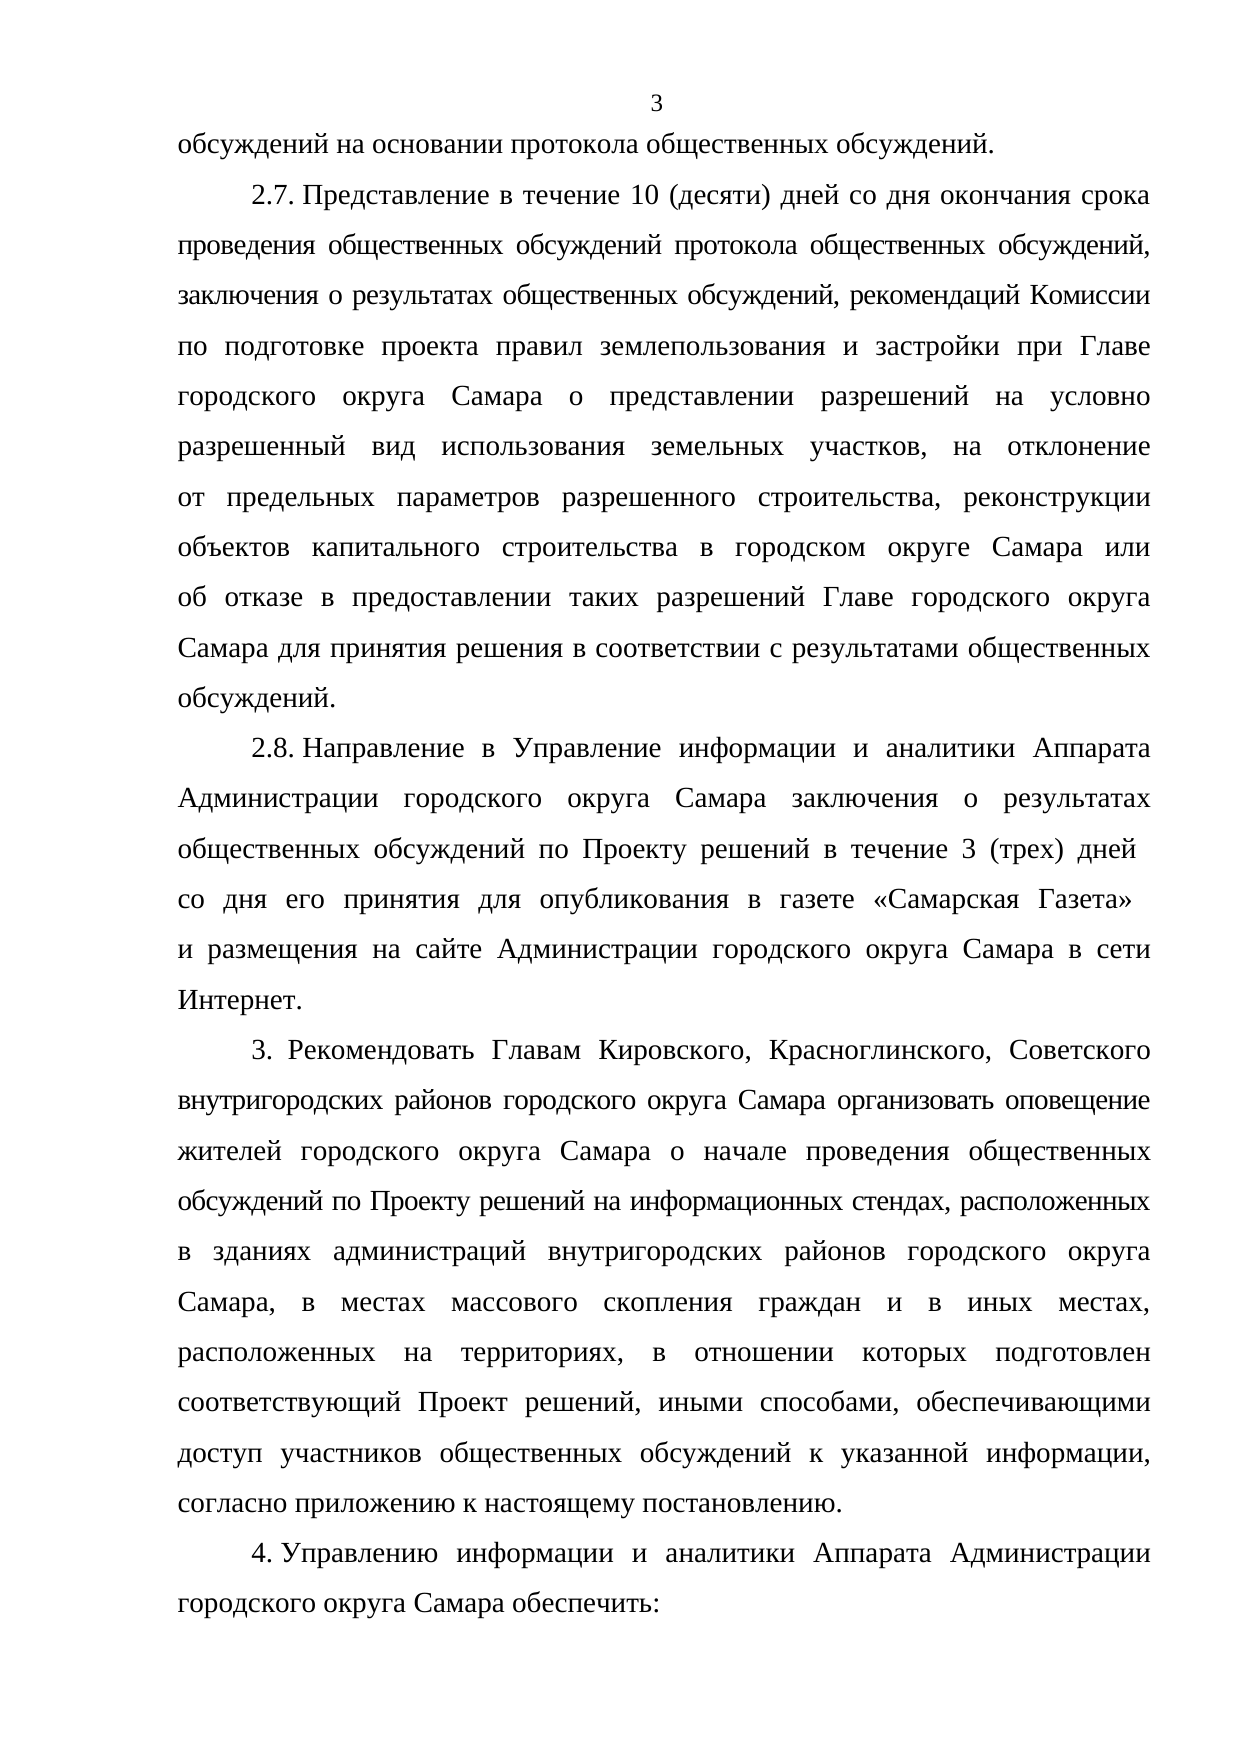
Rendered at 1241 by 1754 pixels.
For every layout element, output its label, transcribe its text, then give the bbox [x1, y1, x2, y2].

text 2.7. Представление в течение 10 (десяти) дней со дня окончания срока проведения общественных обсуждений протокола общественных обсуждений, заключения о результатах общественных обсуждений, рекомендаций Комиссии по подготовке проекта правил землепользования и застройки при Главе городского округа Самара о представлении разрешений на условно разрешенный вид использования земельных участков, на отклонение от предельных параметров разрешенного строительства, реконструкции объектов капитального строительства в городском округе Самара или об отказе в предоставлении таких разрешений Главе городского округа Самара для принятия решения в соответствии с результатами общественных обсуждений. [177, 177, 1152, 713]
text 3. Рекомендовать Главам Кировского, Красноглинского, Советского внутригородских районов городского округа Самара организовать оповещение жителей городского округа Самара о начале проведения общественных обсуждений по Проекту решений на информационных стендах, расположенных в зданиях администраций внутригородских районов городского округа Самара, в местах массового скопления граждан и в иных местах, расположенных на территориях, в отношении которых подготовлен соответствующий Проект решений, иными способами, обеспечивающими доступ участников общественных обсуждений к указанной информации, согласно приложению к настоящему постановлению. [177, 1032, 1152, 1518]
text обсуждений на основании протокола общественных обсуждений. [177, 127, 1152, 160]
text 2.8. Направление в Управление информации и аналитики Аппарата Администрации городского округа Самара заключения о результатах общественных обсуждений по Проекту решений в течение 3 (трех) дней со дня его принятия для опубликования в газете «Самарская Газета» и размещения на сайте Администрации городского округа Самара в сети Интернет. [177, 730, 1152, 1015]
text 4. Управлению информации и аналитики Аппарата Администрации городского округа Самара обеспечить: [177, 1535, 1152, 1619]
